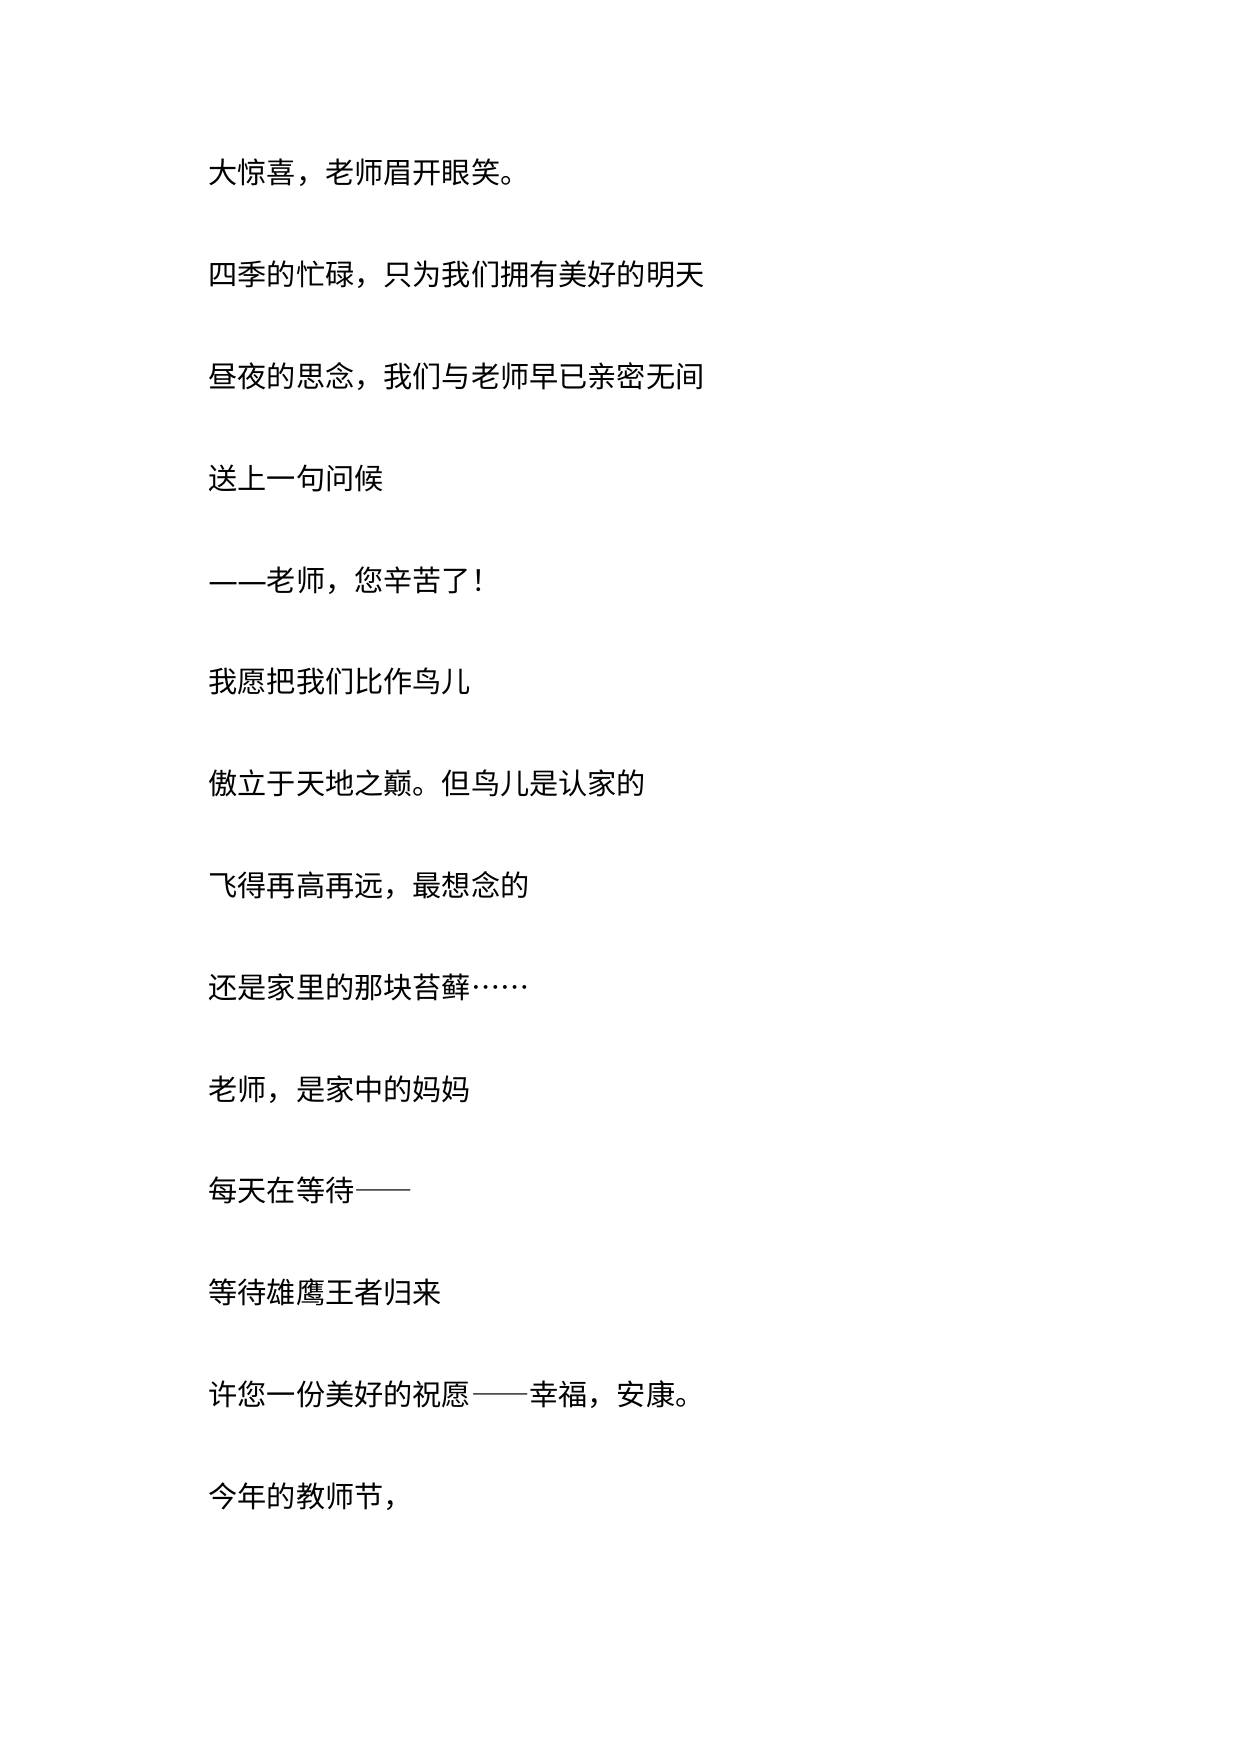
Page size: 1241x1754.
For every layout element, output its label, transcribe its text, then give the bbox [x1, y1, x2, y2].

text 我愿把我们比作鸟儿 [150, 659, 1090, 701]
text 飞得再高再远，最想念的 [150, 863, 1090, 905]
text 大惊喜，老师眉开眼笑。 [150, 150, 1090, 192]
text 今年的教师节， [150, 1473, 1090, 1516]
text 昼夜的思念，我们与老师早已亲密无间 [150, 353, 1090, 396]
text 每天在等待—— [150, 1168, 1090, 1210]
text 老师，是家中的妈妈 [150, 1066, 1090, 1108]
text 送上一句问候 [150, 455, 1090, 498]
text 许您一份美好的祝愿——幸福，安康。 [150, 1371, 1090, 1414]
text 四季的忙碌，只为我们拥有美好的明天 [150, 252, 1090, 294]
text 还是家里的那块苔藓…… [150, 964, 1090, 1007]
text 等待雄鹰王者归来 [150, 1270, 1090, 1312]
text ——老师，您辛苦了！ [150, 557, 1090, 599]
text 傲立于天地之巅。但鸟儿是认家的 [150, 761, 1090, 803]
